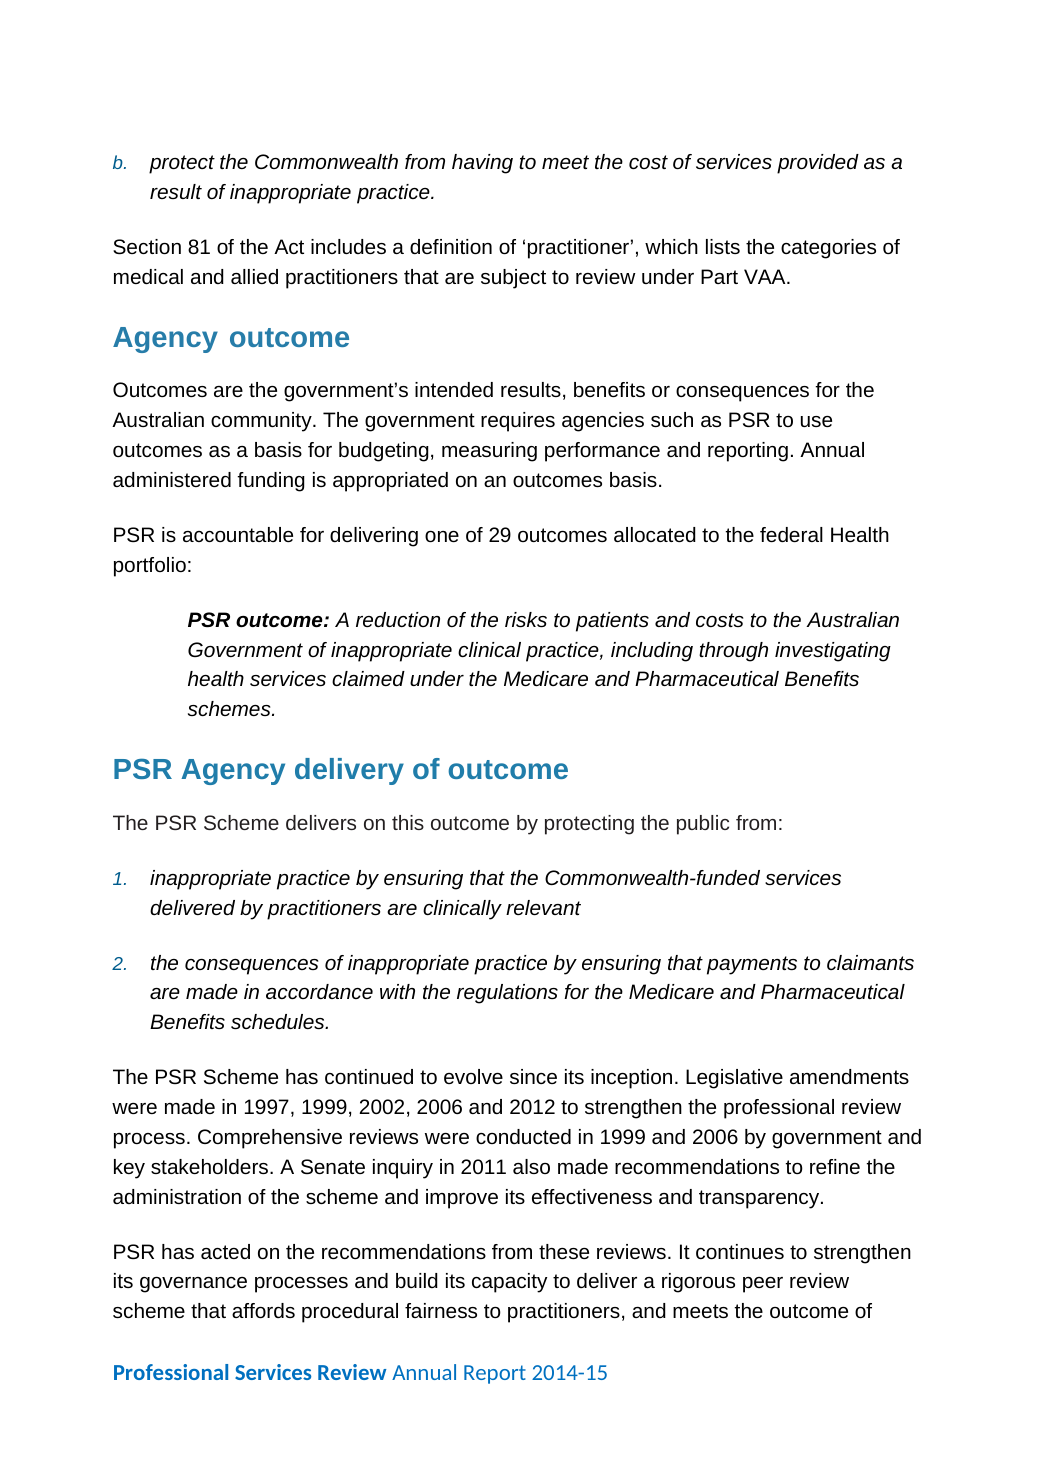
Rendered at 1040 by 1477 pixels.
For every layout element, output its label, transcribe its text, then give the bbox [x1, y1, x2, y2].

list the consequences of inappropriate practice by ensuring that payments to claimants are made in accordance with the regulations for the Medicare and Pharmaceutical Benefits schedules. [112, 950, 927, 1034]
text PSR outcome: A reduction of the risks to patients and costs to the Australian Government of inappropriate clinical practice, including through investigating health services claimed under the Medicare and Pharmaceutical Benefits schemes. [187, 607, 927, 721]
subtitle PSR Agency delivery of outcome [112, 752, 927, 786]
text Section 81 of the Act includes a definition of ‘practitioner’, which lists the categories of medical and allied practitioners that are subject to review under Part VAA. [112, 235, 927, 289]
list inappropriate practice by ensuring that the Commonwealth-funded services delivered by practitioners are clinically relevant [112, 866, 927, 919]
text PSR is accountable for delivering one of 29 outcomes allocated to the federal Health portfolio: [112, 523, 927, 577]
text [112, 1239, 927, 1323]
text The PSR Scheme delivers on this outcome by protecting the public from: [112, 811, 927, 834]
subtitle Agency outcome [112, 319, 928, 353]
text Outcomes are the government’s intended results, benefits or consequences for the Australian community. The government requires agencies such as PSR to use outcomes as a basis for budgeting, measuring performance and reporting. Annual administered funding is appropriated on an outcomes basis. [112, 378, 927, 492]
list protect the Commonwealth from having to meet the cost of services provided as a result of inappropriate practice. [112, 150, 927, 204]
text The PSR Scheme has continued to evolve since its inception. Legislative amendments were made in 1997, 1999, 2002, 2006 and 2012 to strengthen the professional review process. Comprehensive reviews were conducted in 1999 and 2006 by government and key stakeholders. A Senate inquiry in 2011 also made recommendations to refine the administration of the scheme and improve its effectiveness and transparency. [112, 1065, 927, 1208]
